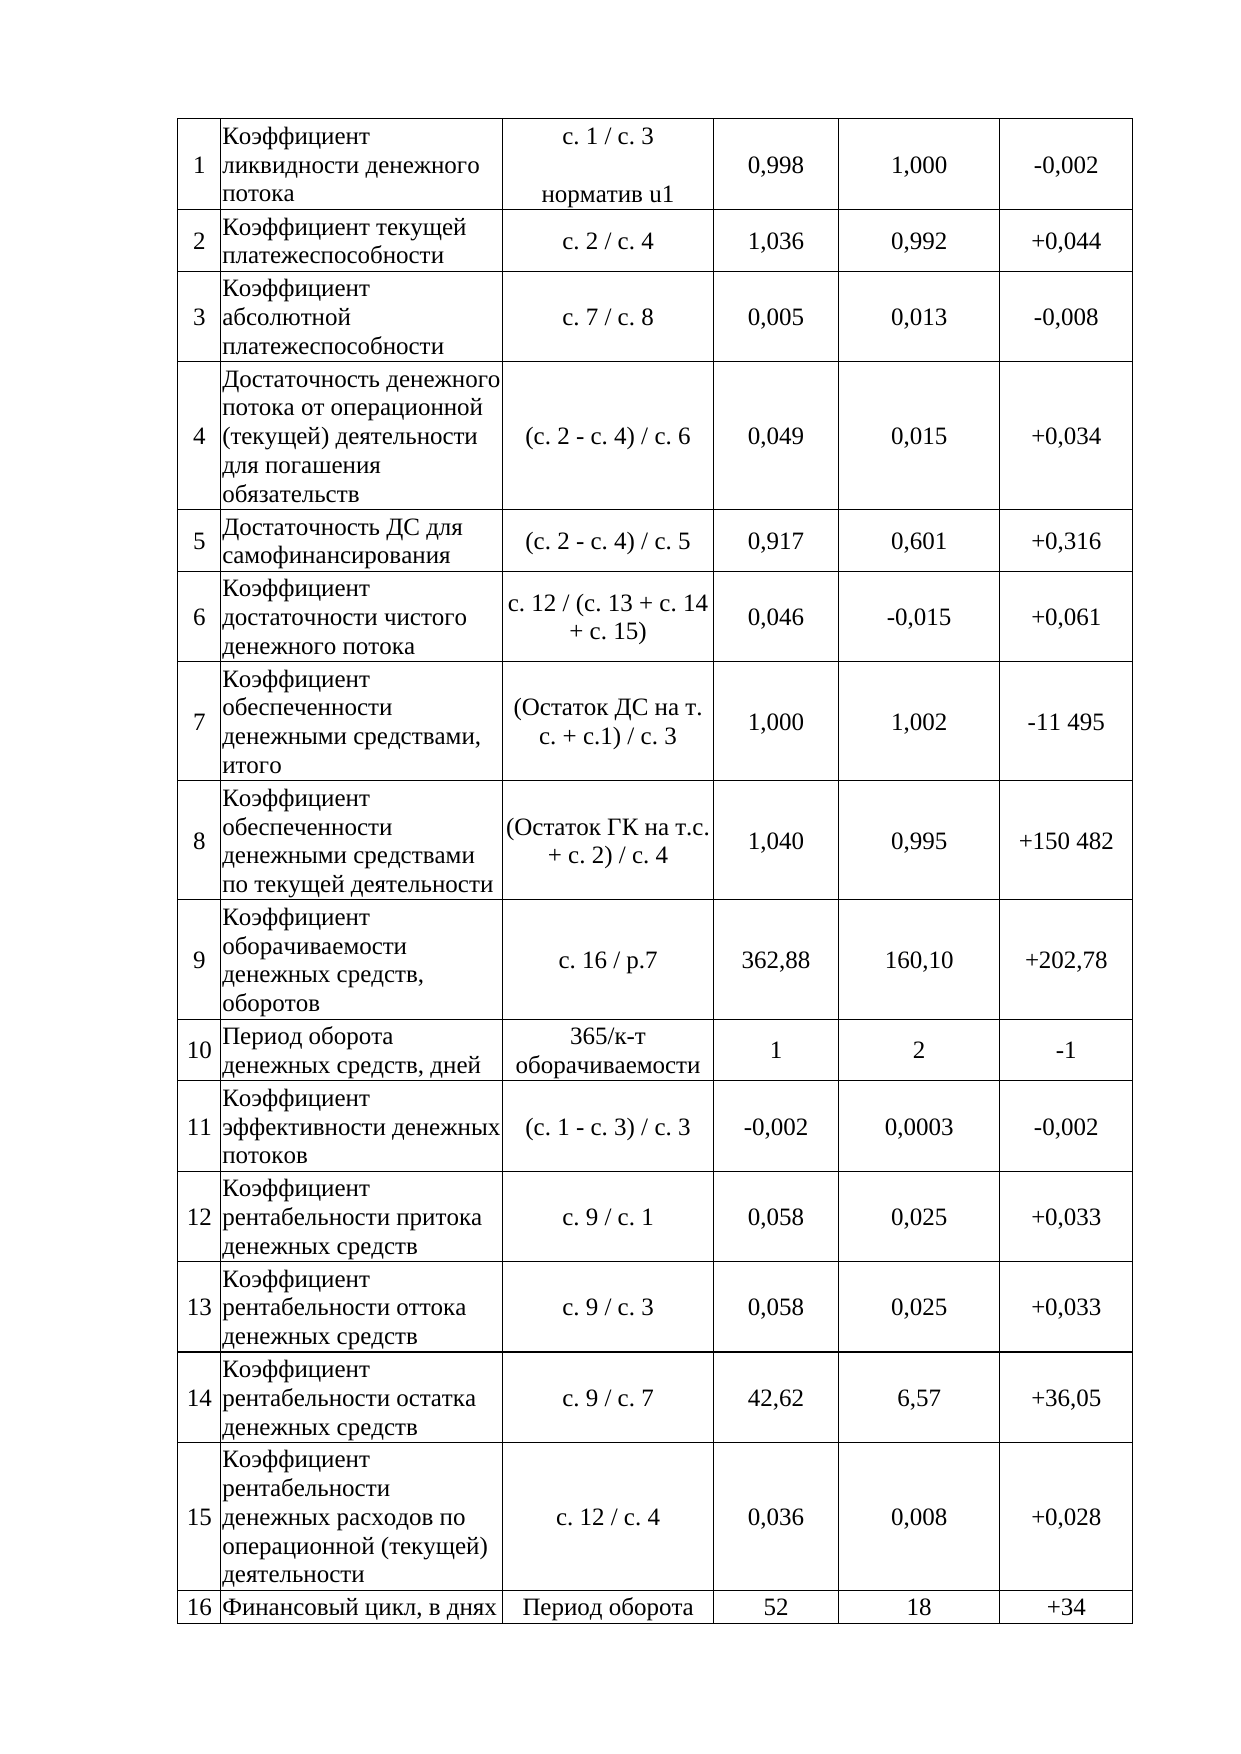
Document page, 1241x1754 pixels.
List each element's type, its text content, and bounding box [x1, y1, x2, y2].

table_cell Достаточность денежного потока от операционной (текущей) деятельности для погашения обязательств [221, 362, 502, 509]
table_cell 5 [178, 510, 220, 571]
table_cell (с. 2 - с. 4) / с. 6 [503, 362, 713, 509]
table_cell Коэффициент ликвидности денежного потока [221, 119, 502, 209]
table_cell 13 [178, 1262, 220, 1351]
table_cell 1,036 [714, 210, 838, 271]
table_cell 0,058 [714, 1262, 838, 1351]
table_cell +34 [1000, 1591, 1132, 1623]
table_cell 2 [178, 210, 220, 271]
table_cell +0,034 [1000, 362, 1132, 509]
table_cell 42,62 [714, 1353, 838, 1442]
table_cell +150 482 [1000, 781, 1132, 899]
table_cell 3 [178, 272, 220, 361]
table_cell 1,040 [714, 781, 838, 899]
table_cell 1 [178, 119, 220, 209]
table_cell -11 495 [1000, 662, 1132, 780]
table_cell Коэффициент достаточности чистого денежного потока [221, 572, 502, 661]
table_cell 12 [178, 1172, 220, 1261]
table_cell 15 [178, 1443, 220, 1590]
table_cell 0,601 [839, 510, 999, 571]
table_cell 1 [714, 1020, 838, 1080]
table_cell 0,049 [714, 362, 838, 509]
table_cell с. 16 / р.7 [503, 900, 713, 1018]
table_cell Коэффициент обеспеченности денежными средствами, итого [221, 662, 502, 780]
table_cell Коэффициент рентабельности притока денежных средств [221, 1172, 502, 1261]
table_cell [503, 1591, 713, 1623]
table_cell с. 9 / с. 3 [503, 1262, 713, 1351]
table_cell 0,998 [714, 119, 838, 209]
table_cell 365/к-т оборачиваемости [503, 1020, 713, 1080]
table_cell 0,025 [839, 1172, 999, 1261]
table_cell -0,002 [714, 1081, 838, 1171]
table_cell +36,05 [1000, 1353, 1132, 1442]
table_cell +0,061 [1000, 572, 1132, 661]
table_cell -1 [1000, 1020, 1132, 1080]
table_cell 11 [178, 1081, 220, 1171]
table_cell 0,036 [714, 1443, 838, 1590]
table_cell 0,008 [839, 1443, 999, 1590]
table_cell +0,033 [1000, 1172, 1132, 1261]
table_cell 16 [178, 1591, 220, 1623]
table_cell Коэффициент рентабельности оттока денежных средств [221, 1262, 502, 1351]
table_cell 52 [714, 1591, 838, 1623]
table_cell 0,015 [839, 362, 999, 509]
table_cell 2 [839, 1020, 999, 1080]
table_cell 362,88 [714, 900, 838, 1018]
table_cell Коэффициент оборачиваемости денежных средств, оборотов [221, 900, 502, 1018]
table_cell 0,058 [714, 1172, 838, 1261]
table_cell с. 12 / (с. 13 + с. 14 + с. 15) [503, 572, 713, 661]
table_cell 14 [178, 1353, 220, 1442]
table_cell Достаточность ДС для самофинансирования [221, 510, 502, 571]
table_cell Коэффициент абсолютной платежеспособности [221, 272, 502, 361]
table_cell -0,008 [1000, 272, 1132, 361]
table_cell 6 [178, 572, 220, 661]
table_cell 0,005 [714, 272, 838, 361]
table_cell 8 [178, 781, 220, 899]
table_cell 0,0003 [839, 1081, 999, 1171]
table_cell +0,033 [1000, 1262, 1132, 1351]
table_cell с. 1 / с. 3 норматив u1 [503, 119, 713, 209]
table_cell (Остаток ДС на т. с. + с.1) / с. 3 [503, 662, 713, 780]
table_cell с. 2 / с. 4 [503, 210, 713, 271]
table_cell +202,78 [1000, 900, 1132, 1018]
table_cell 10 [178, 1020, 220, 1080]
table_cell 0,013 [839, 272, 999, 361]
table_cell 7 [178, 662, 220, 780]
table_cell -0,002 [1000, 1081, 1132, 1171]
table_cell Коэффициент обеспеченности денежными средствами по текущей деятельности [221, 781, 502, 899]
table_cell 0,995 [839, 781, 999, 899]
table_cell 0,025 [839, 1262, 999, 1351]
table_cell Период оборота денежных средств, дней [221, 1020, 502, 1080]
table_cell 18 [839, 1591, 999, 1623]
table_cell с. 12 / с. 4 [503, 1443, 713, 1590]
table_cell 4 [178, 362, 220, 509]
table_cell с. 9 / с. 7 [503, 1353, 713, 1442]
table_cell (с. 1 - с. 3) / с. 3 [503, 1081, 713, 1171]
table_cell Коэффициент эффективности денежных потоков [221, 1081, 502, 1171]
table_cell 160,10 [839, 900, 999, 1018]
table_cell -0,002 [1000, 119, 1132, 209]
table_cell Коэффициент текущей платежеспособности [221, 210, 502, 271]
table_cell Коэффициент рентабельности денежных расходов по операционной (текущей) деятельности [221, 1443, 502, 1590]
table_cell 9 [178, 900, 220, 1018]
table_cell 1,000 [714, 662, 838, 780]
table_cell Коэффициент рентабельности остатка денежных средств [221, 1353, 502, 1442]
table_cell с. 7 / с. 8 [503, 272, 713, 361]
table_cell +0,316 [1000, 510, 1132, 571]
table_cell 0,917 [714, 510, 838, 571]
table_cell 1,002 [839, 662, 999, 780]
table_cell с. 9 / с. 1 [503, 1172, 713, 1261]
table_cell 6,57 [839, 1353, 999, 1442]
table_cell (Остаток ГК на т.с. + с. 2) / с. 4 [503, 781, 713, 899]
table_cell 1,000 [839, 119, 999, 209]
table_cell 0,046 [714, 572, 838, 661]
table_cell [221, 1591, 502, 1623]
table_cell -0,015 [839, 572, 999, 661]
table_cell 0,992 [839, 210, 999, 271]
table_cell (с. 2 - с. 4) / с. 5 [503, 510, 713, 571]
table_cell +0,028 [1000, 1443, 1132, 1590]
table_cell +0,044 [1000, 210, 1132, 271]
